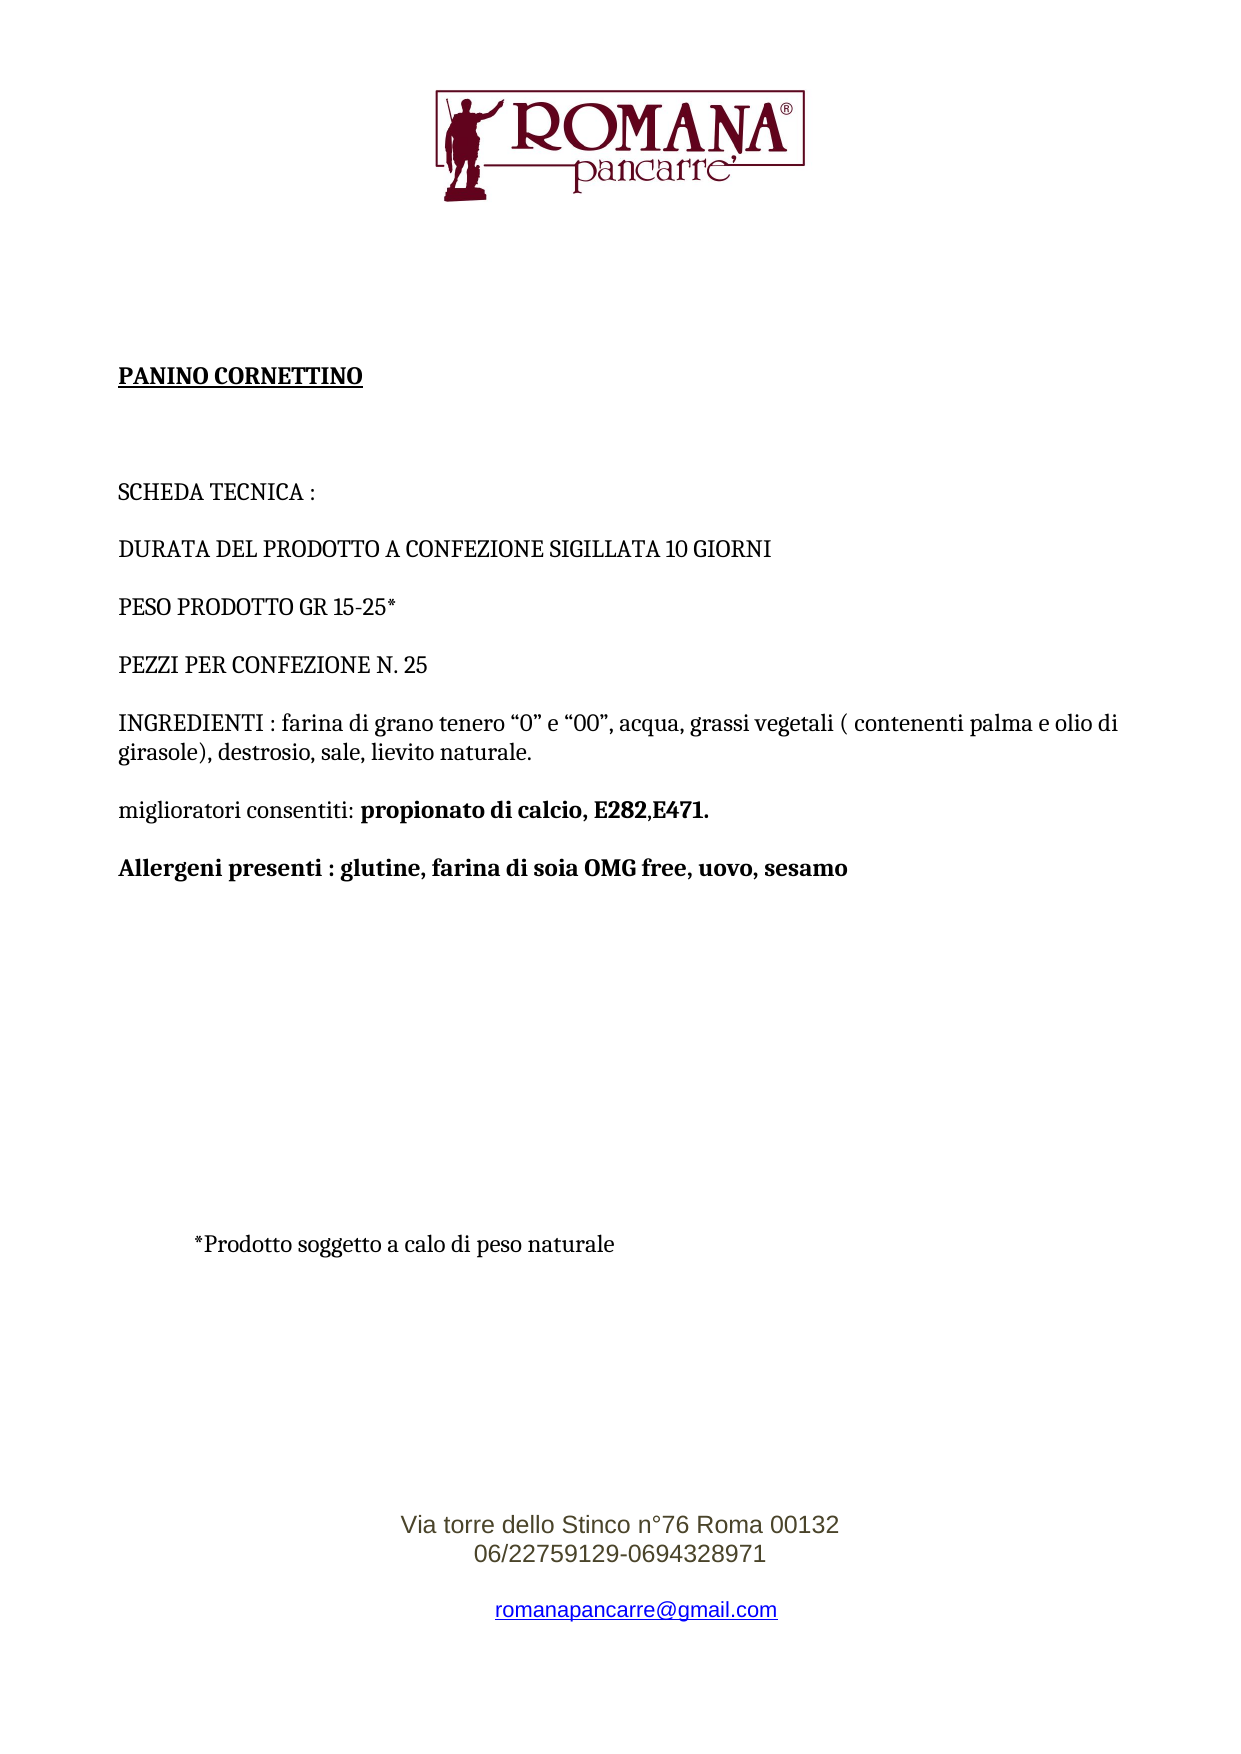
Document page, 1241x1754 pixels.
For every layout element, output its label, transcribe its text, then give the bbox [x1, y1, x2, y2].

text DURATA DEL PRODOTTO A CONFEZIONE SIGILLATA 10 GIORNI [118, 535, 1122, 564]
list *Prodotto soggetto a calo di peso naturale [193, 1230, 1122, 1259]
text PESO PRODOTTO GR 15-25* [118, 593, 1122, 622]
text miglioratori consentiti: propionato di calcio, E282,E471. [118, 796, 1122, 824]
picture [403, 73, 837, 218]
text SCHEDA TECNICA : [118, 477, 1122, 506]
text Allergeni presenti : glutine, farina di soia OMG free, uovo, sesamo [118, 854, 1122, 882]
text INGREDIENTI : farina di grano tenero “0” e “00”, acqua, grassi vegetali ( contenenti palma e olio di girasole), destrosio, sale, lievito naturale. [118, 709, 1122, 767]
text PANINO CORNETTINO [118, 362, 1122, 390]
text PEZZI PER CONFEZIONE N. 25 [118, 651, 1122, 680]
